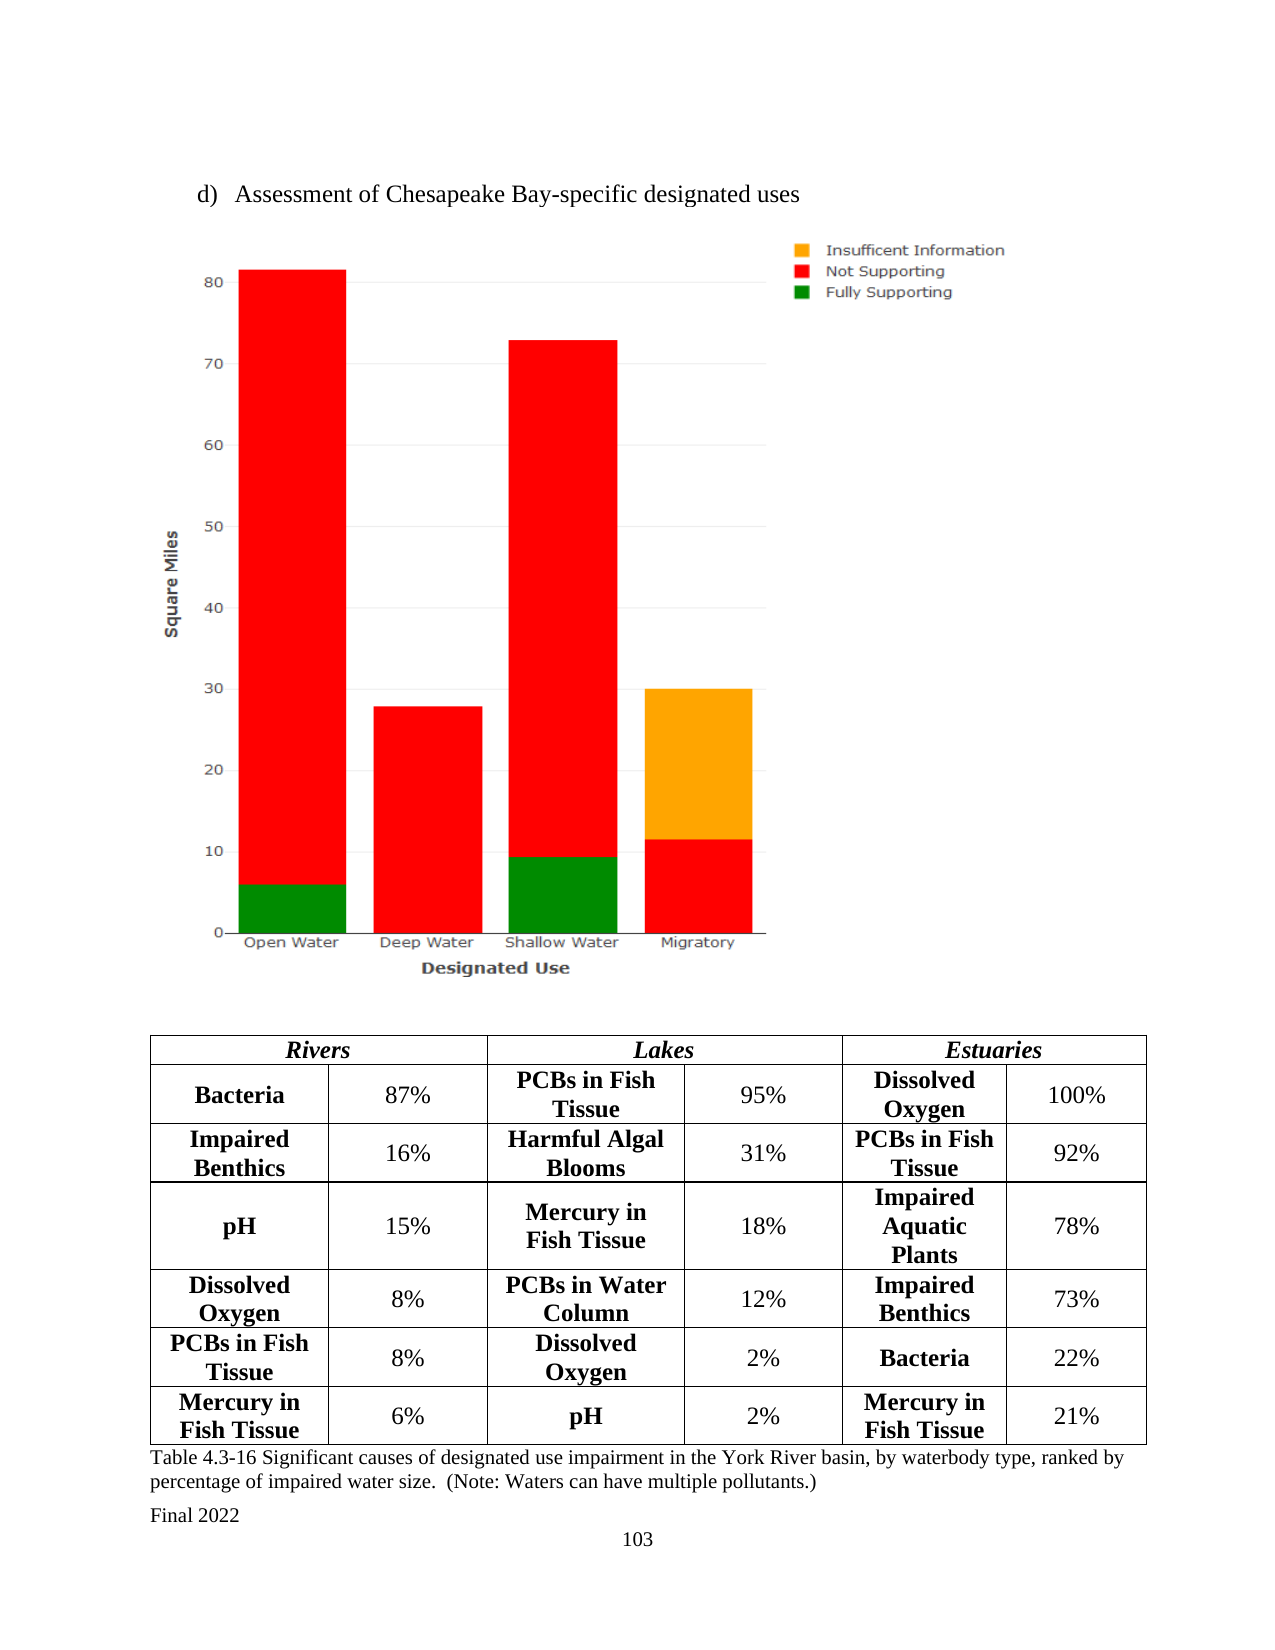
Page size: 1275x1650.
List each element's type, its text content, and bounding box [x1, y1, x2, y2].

table_cell Bacteria [843, 1328, 1006, 1386]
table_cell 73% [1007, 1270, 1146, 1327]
table_cell Mercury in Fish Tissue [488, 1183, 684, 1269]
table_cell 18% [685, 1183, 842, 1269]
table_header Estuaries [843, 1036, 1146, 1064]
table_cell Bacteria [151, 1065, 328, 1123]
table_cell 21% [1007, 1387, 1146, 1444]
table_cell 95% [685, 1065, 842, 1123]
table_cell PCBs in Fish Tissue [488, 1065, 684, 1123]
table_cell PCBs in Fish Tissue [151, 1328, 328, 1386]
table_cell Dissolved Oxygen [151, 1270, 328, 1327]
table_cell Dissolved Oxygen [488, 1328, 684, 1386]
table_header Rivers [151, 1036, 487, 1064]
table_cell 8% [329, 1328, 487, 1386]
table_cell pH [488, 1387, 684, 1444]
table_cell 87% [329, 1065, 487, 1123]
table_cell 8% [329, 1270, 487, 1327]
table_cell pH [151, 1183, 328, 1269]
table_cell 15% [329, 1183, 487, 1269]
table_cell 6% [329, 1387, 487, 1444]
table_cell Impaired Aquatic Plants [843, 1183, 1006, 1269]
text Table 4.3-16 Significant causes of designated use impairment in the York River basin, by waterbody type, ranked by percentage of impaired water size. (Note: Waters can have multiple pollutants.) [150, 1445, 1125, 1493]
list Assessment of Chesapeake Bay-specific designated uses [197, 179, 1125, 207]
table_cell Mercury in Fish Tissue [843, 1387, 1006, 1444]
table_cell Dissolved Oxygen [843, 1065, 1006, 1123]
picture [150, 207, 1025, 977]
table_cell 92% [1007, 1124, 1146, 1181]
table_cell 100% [1007, 1065, 1146, 1123]
table_cell 16% [329, 1124, 487, 1181]
table_cell Harmful Algal Blooms [488, 1124, 684, 1181]
table_cell PCBs in Fish Tissue [843, 1124, 1006, 1181]
table_cell Impaired Benthics [843, 1270, 1006, 1327]
table_cell PCBs in Water Column [488, 1270, 684, 1327]
table_cell 2% [685, 1387, 842, 1444]
table_header Lakes [488, 1036, 842, 1064]
table_cell 12% [685, 1270, 842, 1327]
table_cell 22% [1007, 1328, 1146, 1386]
table_cell 2% [685, 1328, 842, 1386]
table_cell 78% [1007, 1183, 1146, 1269]
table_cell Impaired Benthics [151, 1124, 328, 1181]
table_cell Mercury in Fish Tissue [151, 1387, 328, 1444]
table_cell 31% [685, 1124, 842, 1181]
